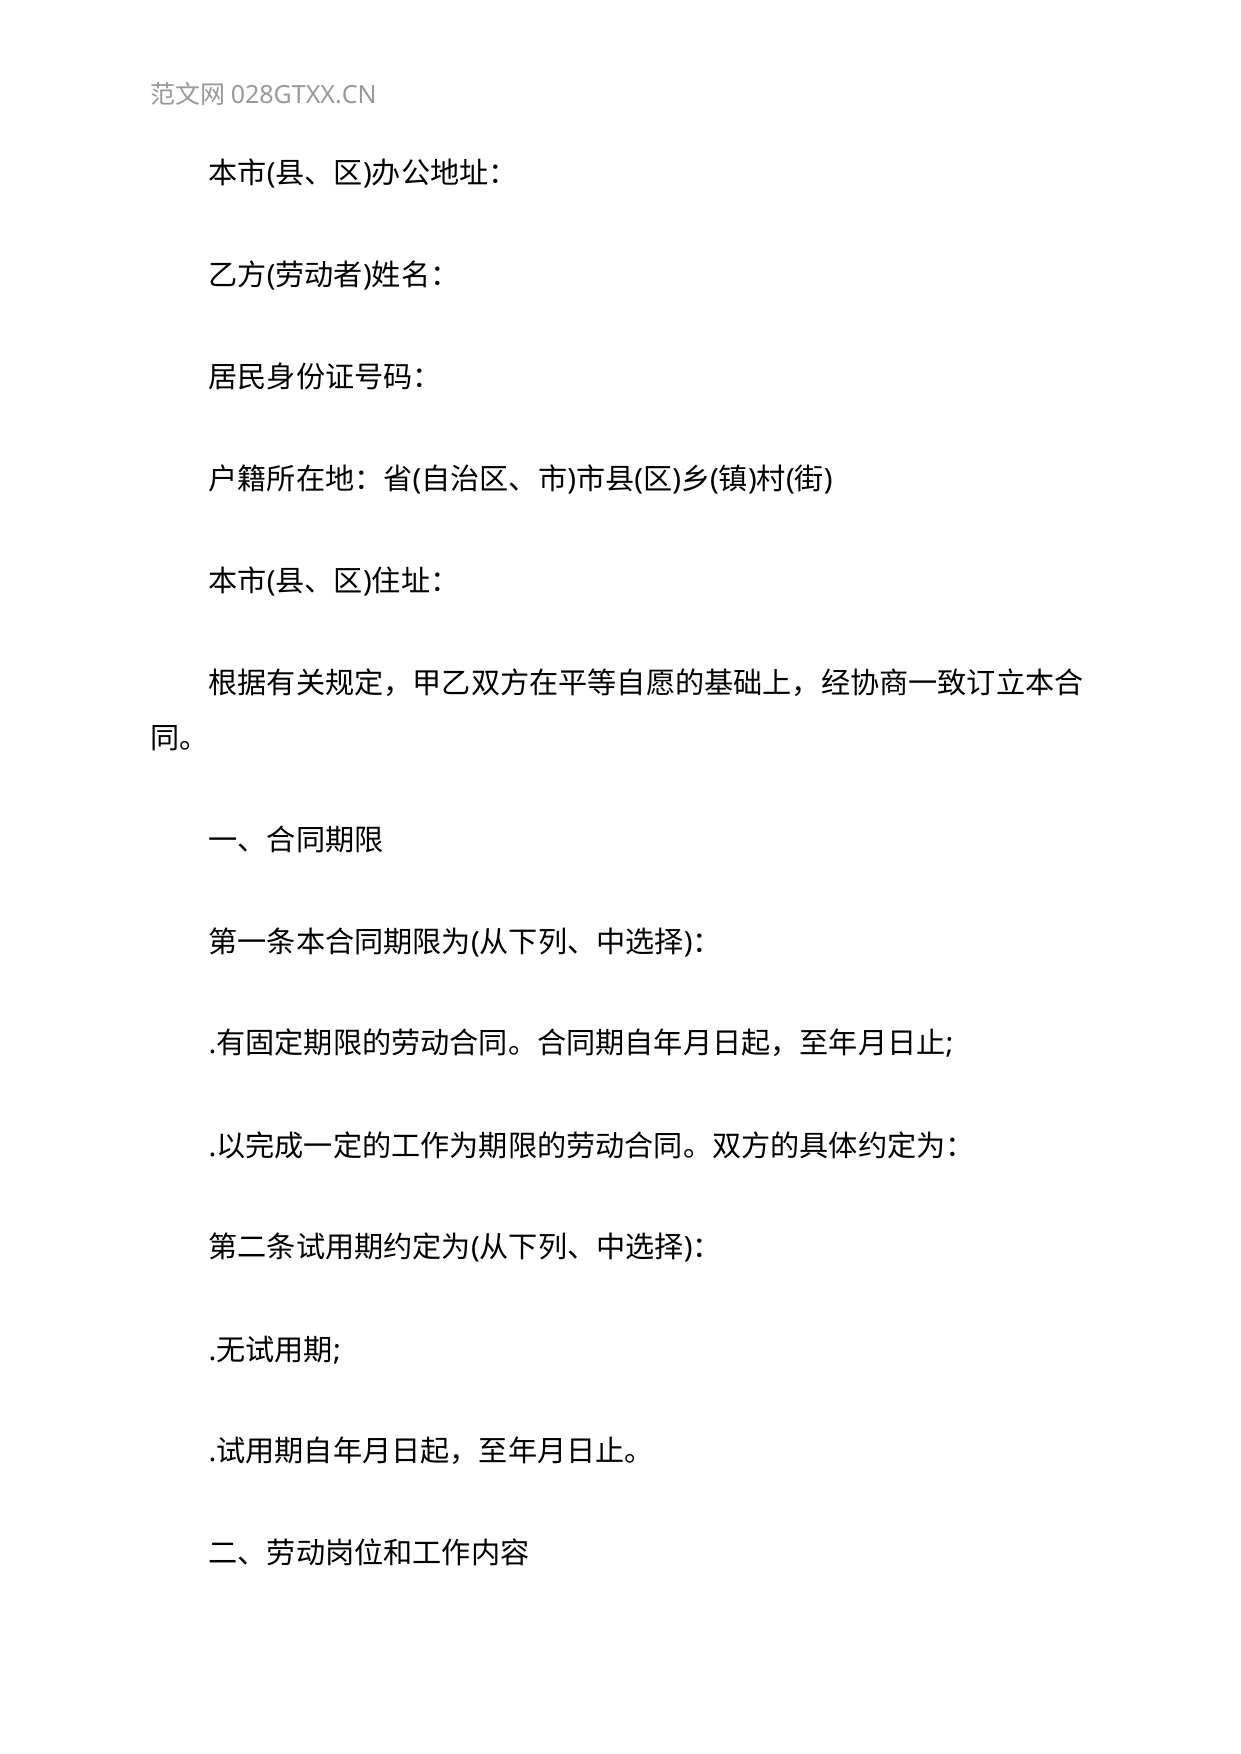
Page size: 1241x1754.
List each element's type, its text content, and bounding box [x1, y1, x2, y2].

text 根据有关规定，甲乙双方在平等自愿的基础上，经协商一致订立本合同。 [150, 660, 1090, 757]
text 居民身份证号码： [150, 354, 1090, 396]
text .试用期自年月日起，至年月日止。 [150, 1428, 1090, 1470]
text 乙方(劳动者)姓名： [150, 252, 1090, 294]
text 户籍所在地：省(自治区、市)市县(区)乡(镇)村(街) [150, 456, 1090, 498]
text 本市(县、区)住址： [150, 558, 1090, 600]
text 二、劳动岗位和工作内容 [150, 1530, 1090, 1572]
text 第一条本合同期限为(从下列、中选择)： [150, 918, 1090, 961]
text 本市(县、区)办公地址： [150, 150, 1090, 192]
text 第二条试用期约定为(从下列、中选择)： [150, 1224, 1090, 1266]
text .以完成一定的工作为期限的劳动合同。双方的具体约定为： [150, 1122, 1090, 1164]
text .无试用期; [150, 1326, 1090, 1368]
text .有固定期限的劳动合同。合同期自年月日起，至年月日止; [150, 1020, 1090, 1062]
text 一、合同期限 [150, 816, 1090, 859]
